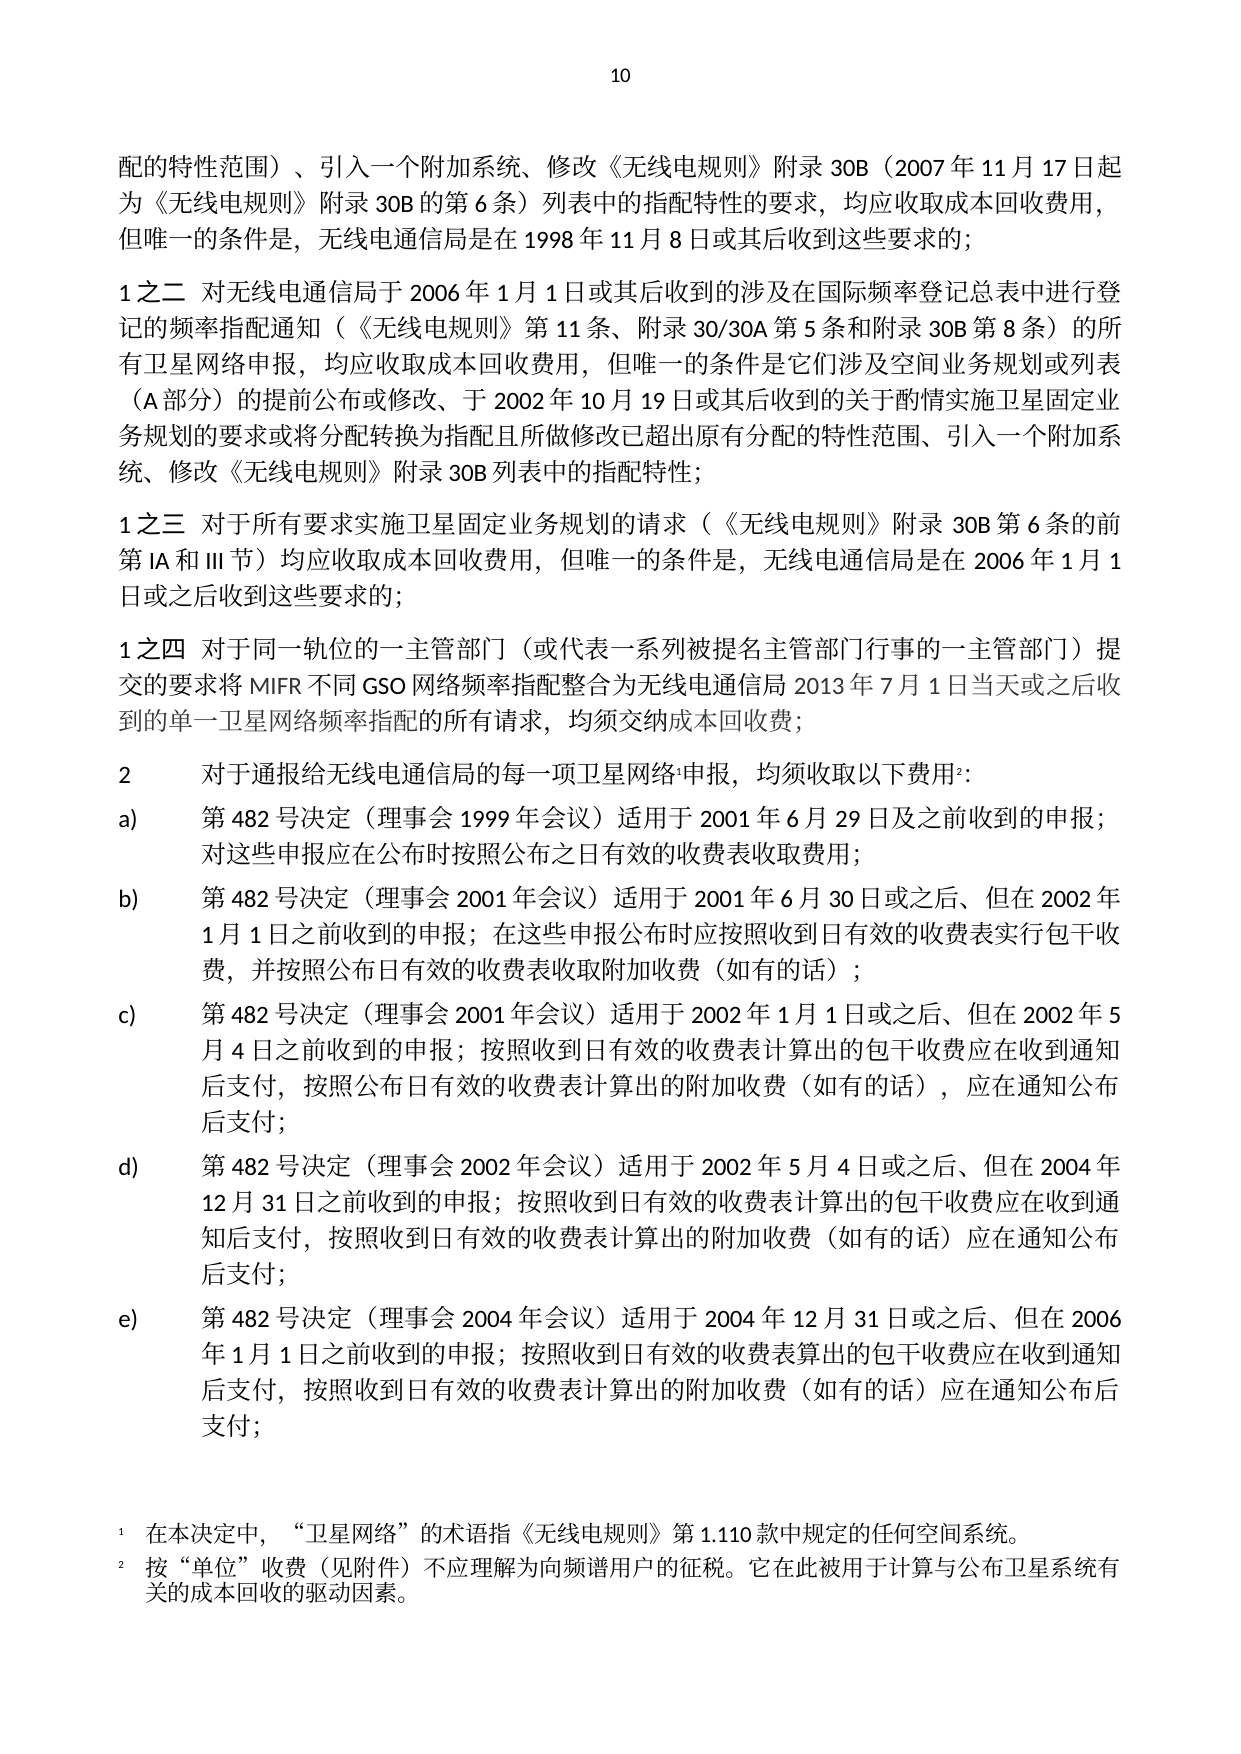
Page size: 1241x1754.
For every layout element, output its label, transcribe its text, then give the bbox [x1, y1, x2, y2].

text e) 第482号决定（理事会2004年会议）适用于2004年12月31日或之后、但在2006年1月1日之前收到的申报；按照收到日有效的收费表算出的包干收费应在收到通知后支付，按照收到日有效的收费表计算出的附加收费（如有的话）应在通知公布后支付； [118, 1299, 1122, 1443]
text a) 第482号决定（理事会1999年会议）适用于2001年6月29日及之前收到的申报；对这些申报应在公布时按照公布之日有效的收费表收取费用； [118, 799, 1122, 871]
text d) 第482号决定（理事会2002年会议）适用于2002年5月4日或之后、但在2004年12月31日之前收到的申报；按照收到日有效的收费表计算出的包干收费应在收到通知后支付，按照收到日有效的收费表计算出的附加收费（如有的话）应在通知公布后支付； [118, 1147, 1122, 1291]
text 2 对于通报给无线电通信局的每一项卫星网络申报，均须收取以下费用： [118, 754, 1122, 790]
text b) 第482号决定（理事会2001年会议）适用于2001年6月30日或之后、但在2002年1月1日之前收到的申报；在这些申报公布时应按照收到日有效的收费表实行包干收费，并按照公布日有效的收费表收取附加收费（如有的话）； [118, 879, 1122, 987]
text 1之四 对于同一轨位的一主管部门（或代表一系列被提名主管部门行事的一主管部门）提交的要求将MIFR不同GSO网络频率指配整合为无线电通信局2013年7月1日当天或之后收到的单一卫星网络频率指配的所有请求，均须交纳成本回收费； [118, 629, 1122, 738]
text 1之三 对于所有要求实施卫星固定业务规划的请求（《无线电规则》附录30B第6条的前第IA和III节）均应收取成本回收费用，但唯一的条件是，无线电通信局是在2006年1月1日或之后收到这些要求的； [118, 505, 1122, 613]
text c) 第482号决定（理事会2001年会议）适用于2002年1月1日或之后、但在2002年5月4日之前收到的申报；按照收到日有效的收费表计算出的包干收费应在收到通知后支付，按照公布日有效的收费表计算出的附加收费（如有的话），应在通知公布后支付； [118, 995, 1122, 1139]
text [118, 148, 1122, 256]
text 1之二 对无线电通信局于2006年1月1日或其后收到的涉及在国际频率登记总表中进行登记的频率指配通知（《无线电规则》第11条、附录30/30A第5条和附录30B第8条）的所有卫星网络申报，均应收取成本回收费用，但唯一的条件是它们涉及空间业务规划或列表（A部分）的提前公布或修改、于2002年10月19日或其后收到的关于酌情实施卫星固定业务规划的要求或将分配转换为指配且所做修改已超出原有分配的特性范围、引入一个附加系统、修改《无线电规则》附录30B列表中的指配特性； [118, 272, 1122, 488]
